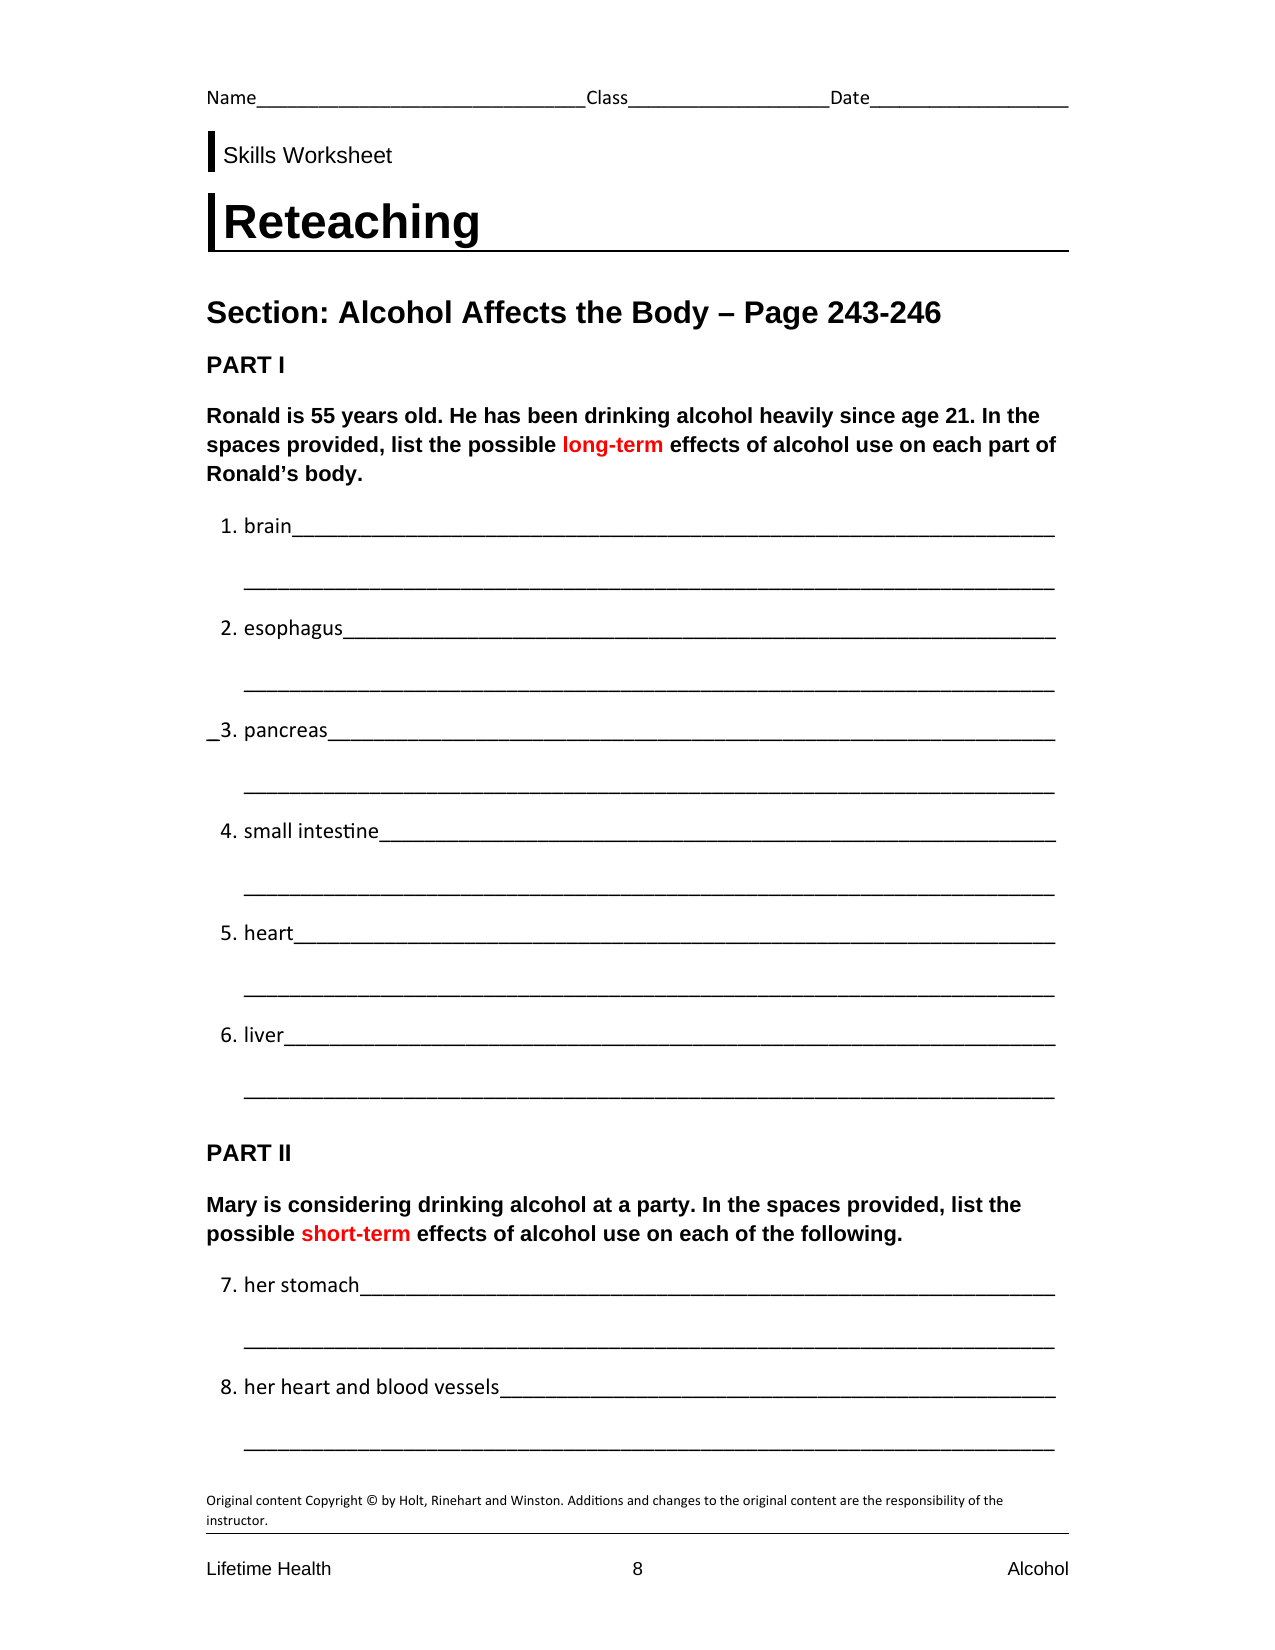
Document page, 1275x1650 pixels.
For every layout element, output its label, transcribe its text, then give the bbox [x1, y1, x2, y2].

text 1. brain [206, 511, 1069, 539]
text 8. her heart and blood vessels [206, 1372, 1069, 1400]
text 4. small intestine [206, 817, 1069, 845]
text 2. esophagus [206, 613, 1069, 641]
text 3. pancreas [206, 715, 1069, 743]
text Mary is considering drinking alcohol at a party. In the spaces provided, list the possible short-term effects of alcohol use on each of the following. [206, 1191, 1069, 1246]
text 5. heart [206, 918, 1069, 947]
text 6. liver [206, 1020, 1069, 1048]
text Ronald is 55 years old. He has been drinking alcohol heavily since age 21. In the spaces provided, list the possible long-term effects of alcohol use on each part of Ronald’s body. [206, 403, 1069, 486]
text PART II [206, 1139, 1069, 1167]
title Reteaching [215, 193, 1069, 250]
text Skills Worksheet [215, 131, 1069, 172]
text 7. her stomach [206, 1270, 1069, 1298]
text Section: Alcohol Affects the Body – Page 243-246 [206, 294, 1069, 330]
text PART I [206, 351, 1069, 378]
